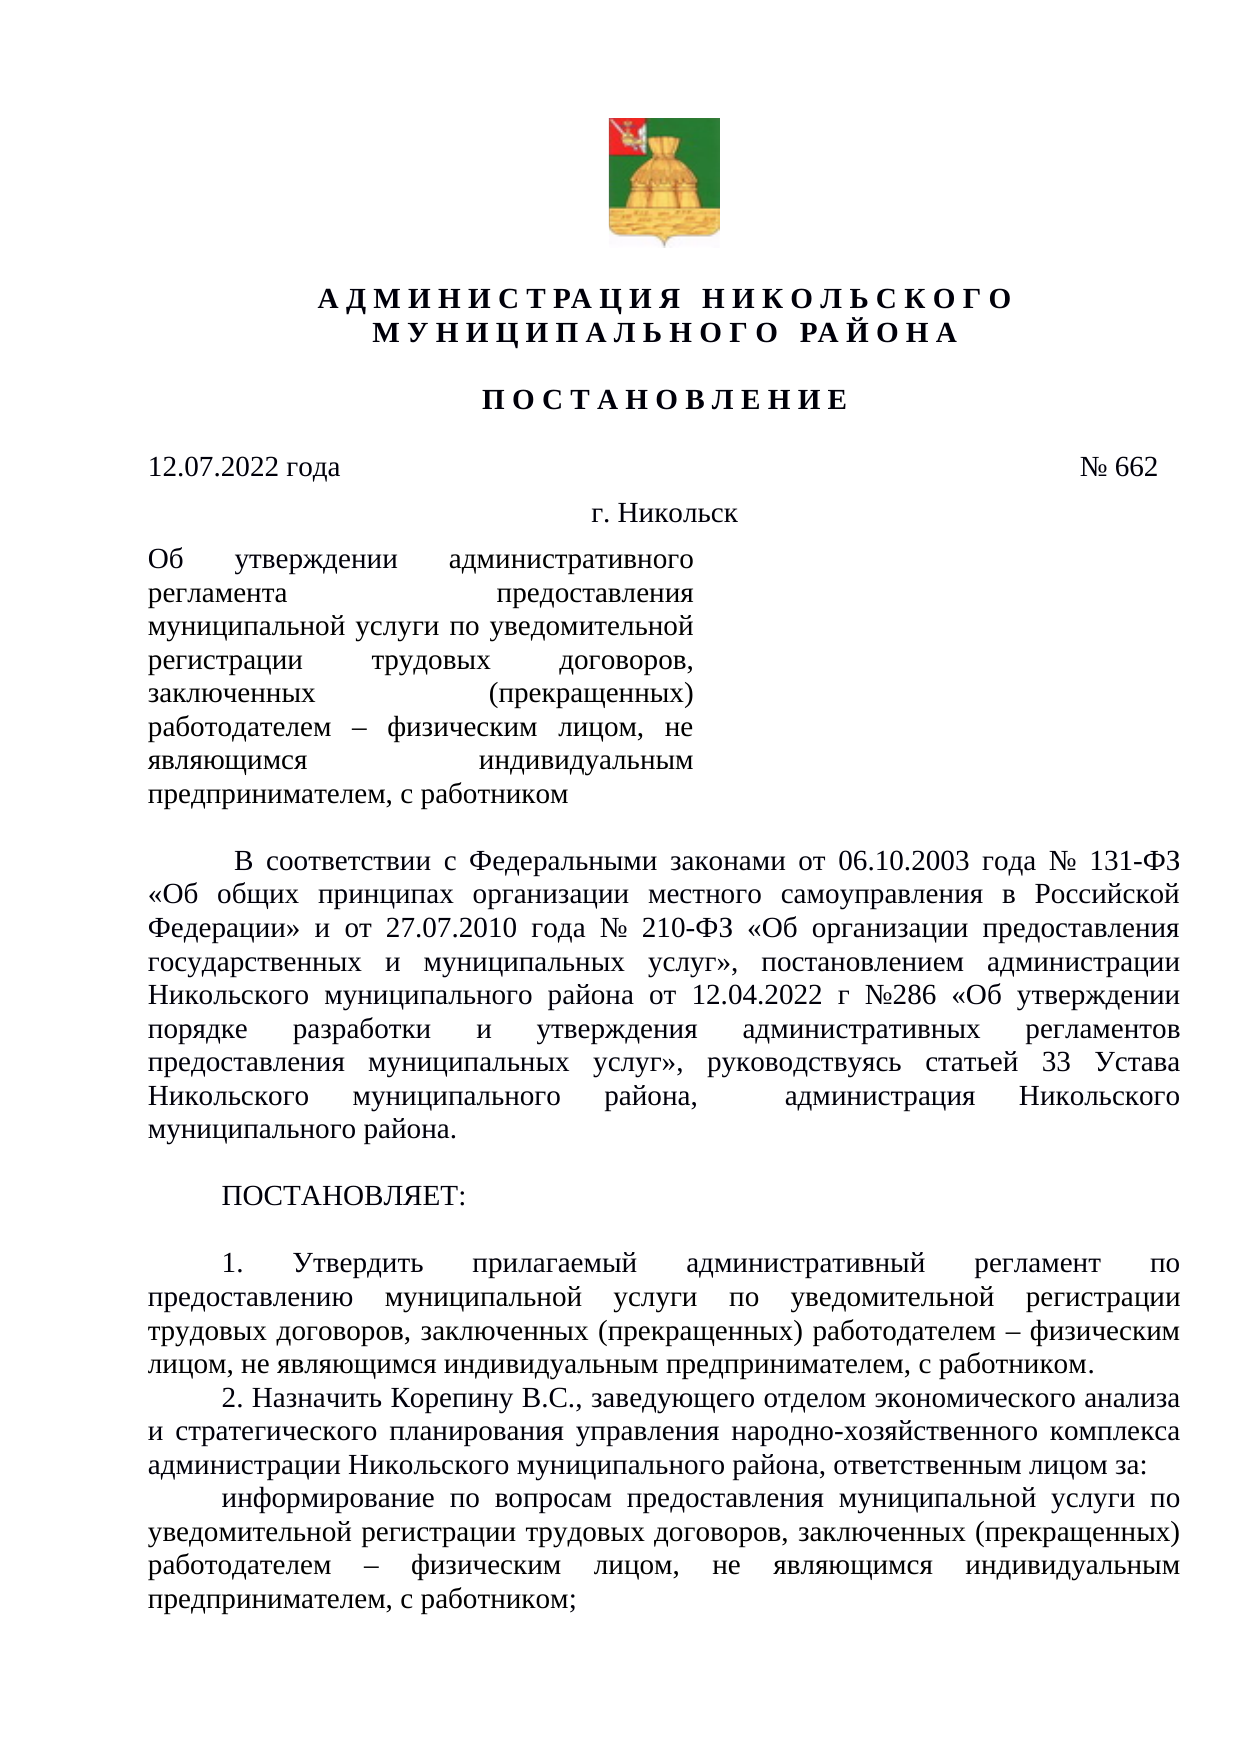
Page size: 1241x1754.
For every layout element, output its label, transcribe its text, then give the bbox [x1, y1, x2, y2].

text г. Никольск [148, 495, 1181, 529]
text В соответствии с Федеральными законами от 06.10.2003 года № 131-ФЗ «Об общих принципах организации местного самоуправления в Российской Федерации» и от 27.07.2010 года № 210-ФЗ «Об организации предоставления государственных и муниципальных услуг», постановлением администрации Никольского муниципального района от 12.04.2022 г №286 «Об утверждении порядке разработки и утверждения административных регламентов предоставления муниципальных услуг», руководствуясь статьей 33 Устава Никольского муниципального района, администрация Никольского муниципального района. [148, 843, 1181, 1145]
text ПОСТАНОВЛЯЕТ: [148, 1178, 1181, 1212]
text 2. Назначить Корепину В.С., заведующего отделом экономического анализа и стратегического планирования управления народно-хозяйственного комплекса администрации Никольского муниципального района, ответственным лицом за: [148, 1380, 1181, 1480]
text П О С Т А Н О В Л Е Н И Е [148, 382, 1181, 416]
text информирование по вопросам предоставления муниципальной услуги по уведомительной регистрации трудовых договоров, заключенных (прекращенных) работодателем – физическим лицом, не являющимся индивидуальным предпринимателем, с работником; [148, 1480, 1181, 1614]
picture [608, 118, 720, 248]
text 12.07.2022 года № 662 [148, 449, 1181, 483]
text 1. Утвердить прилагаемый административный регламент по предоставлению муниципальной услуги по уведомительной регистрации трудовых договоров, заключенных (прекращенных) работодателем – физическим лицом, не являющимся индивидуальным предпринимателем, с работником. [148, 1246, 1181, 1380]
text Об утверждении административного регламента предоставления муниципальной услуги по уведомительной регистрации трудовых договоров, заключенных (прекращенных) работодателем – физическим лицом, не являющимся индивидуальным предпринимателем, с работником [148, 541, 694, 809]
text М У Н И Ц И П А Л Ь Н О Г О РА Й О Н А [148, 315, 1181, 348]
text А Д М И Н И С Т РА Ц И Я Н И К О Л Ь С К О Г О [148, 281, 1181, 315]
